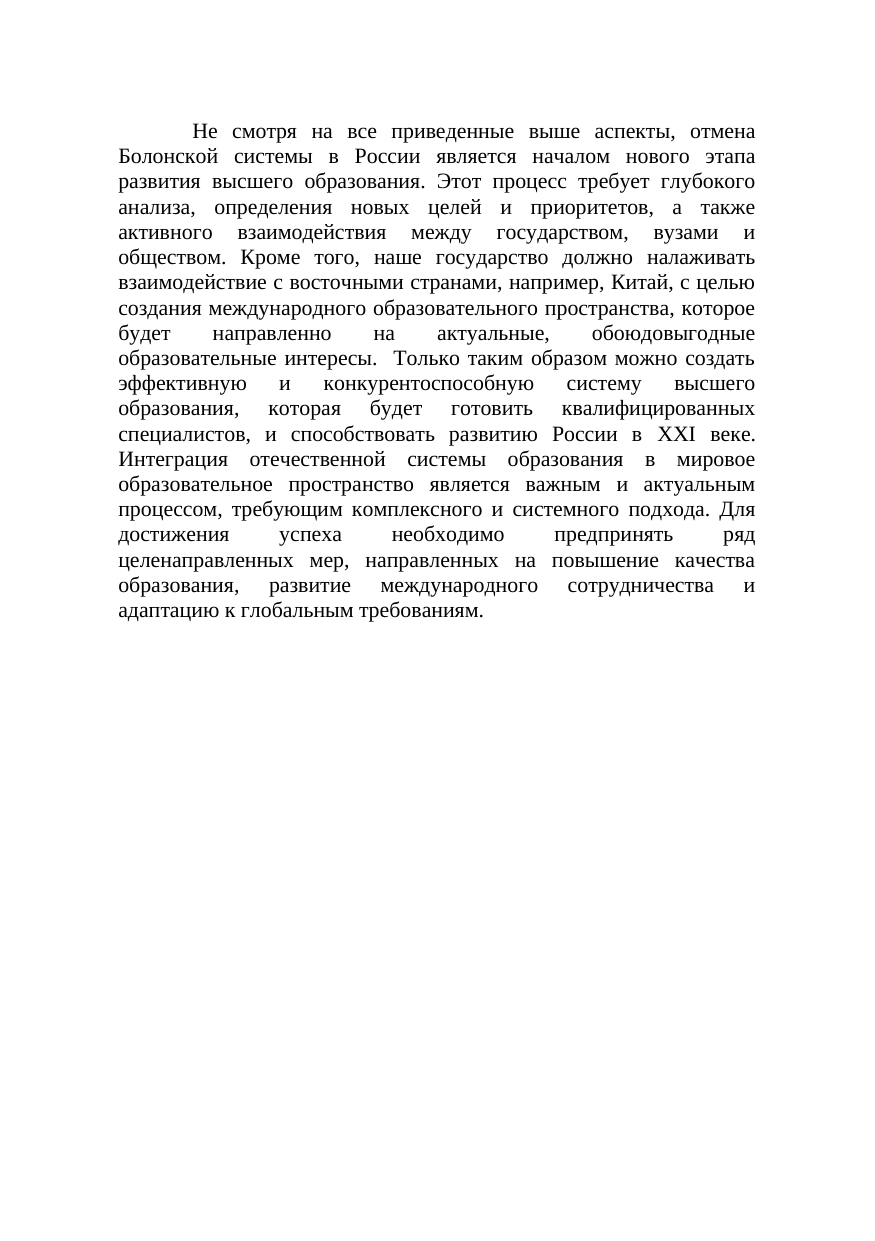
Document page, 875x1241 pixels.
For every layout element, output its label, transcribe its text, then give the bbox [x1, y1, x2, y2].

text Не смотря на все приведенные выше аспекты, отмена Болонской системы в России является началом нового этапа развития высшего образования. Этот процесс требует глубокого анализа, определения новых целей и приоритетов, а также активного взаимодействия между государством, вузами и обществом. Кроме того, наше государство должно налаживать взаимодействие с восточными странами, например, Китай, с целью создания международного образовательного пространства, которое будет направленно на актуальные, обоюдовыгодные образовательные интересы. Только таким образом можно создать эффективную и конкурентоспособную систему высшего образования, которая будет готовить квалифицированных специалистов, и способствовать развитию России в XXI веке. Интеграция отечественной системы образования в мировое образовательное пространство является важным и актуальным процессом, требующим комплексного и системного подхода. Для достижения успеха необходимо предпринять ряд целенаправленных мер, направленных на повышение качества образования, развитие международного сотрудничества и адаптацию к глобальным требованиям. [118, 118, 756, 622]
